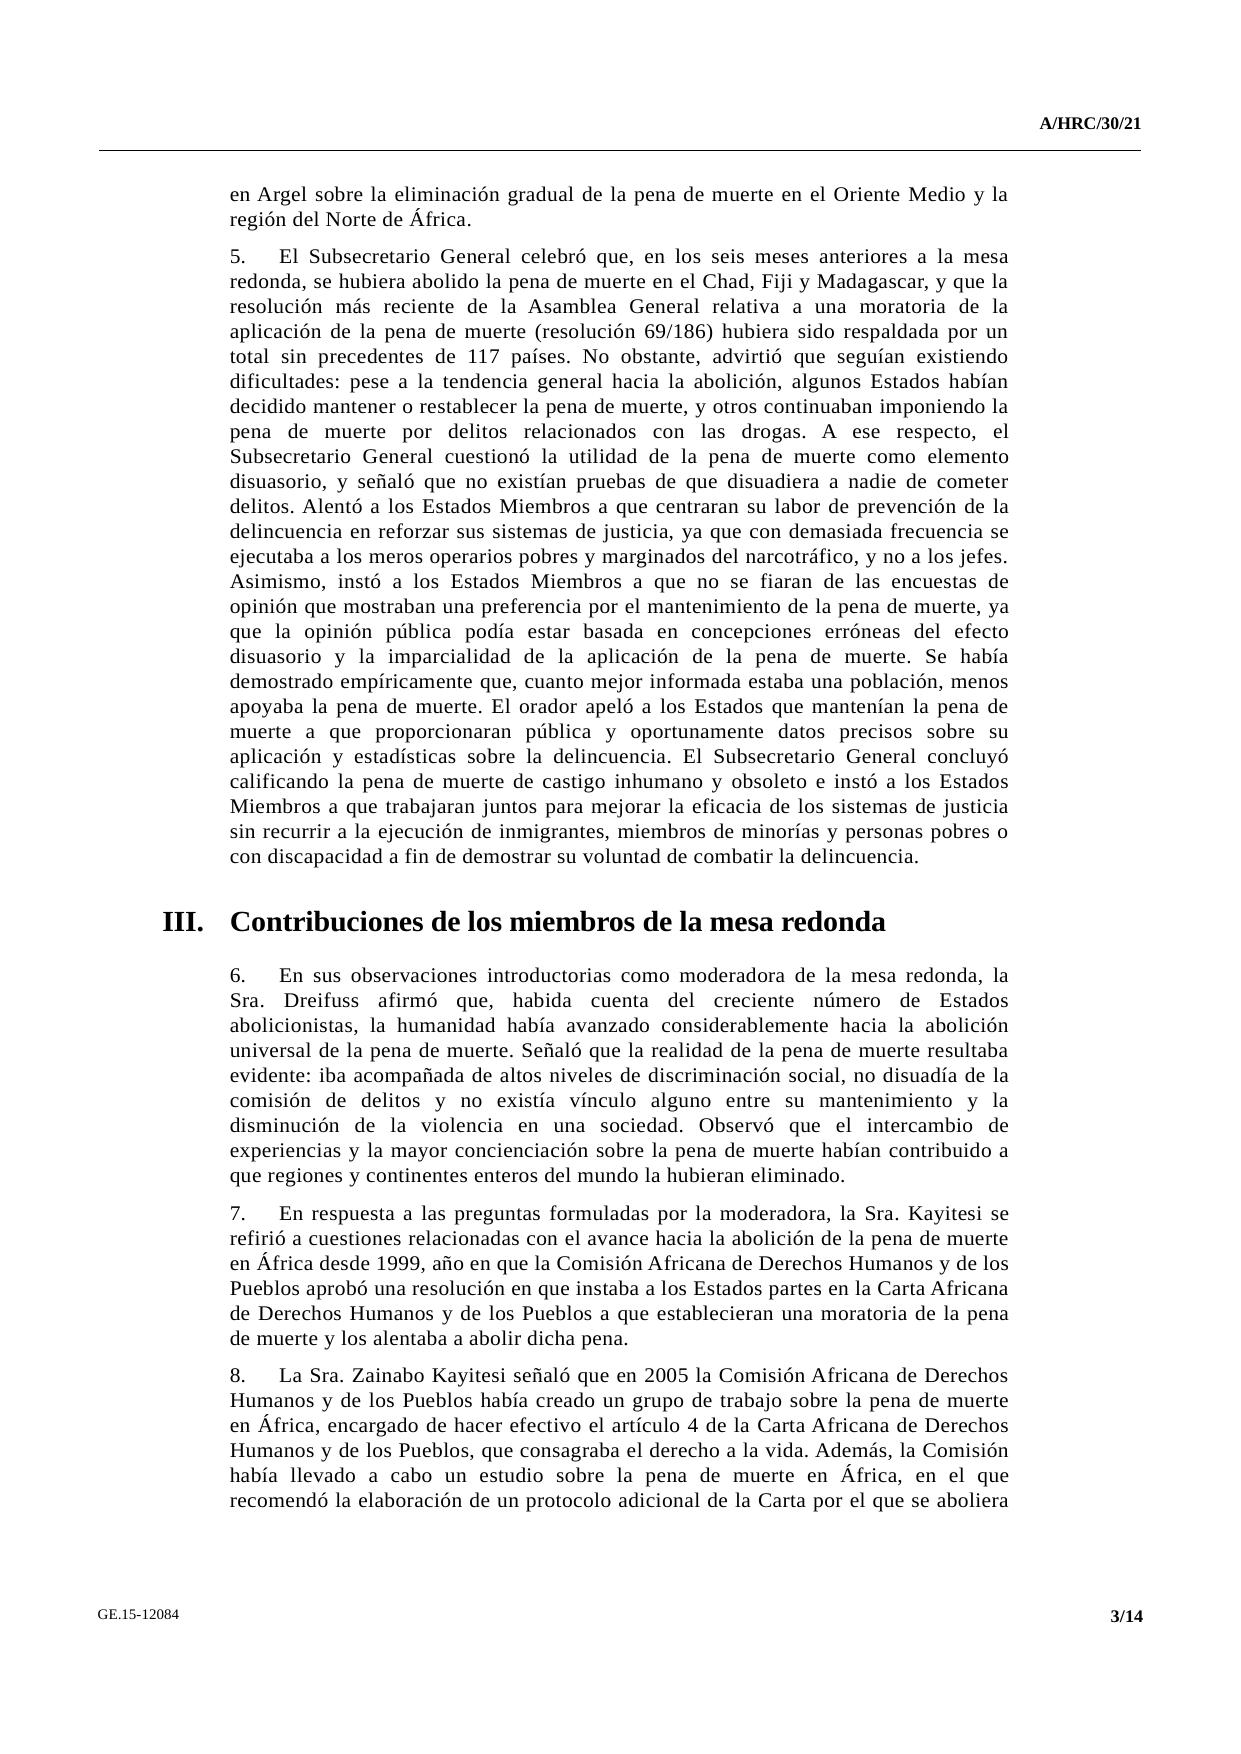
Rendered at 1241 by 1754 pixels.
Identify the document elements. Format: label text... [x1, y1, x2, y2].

list En respuesta a las preguntas formuladas por la moderadora, la Sra. Kayitesi se refirió a cuestiones relacionadas con el avance hacia la abolición de la pena de muerte en África desde 1999, año en que la Comisión Africana de Derechos Humanos y de los Pueblos aprobó una resolución en que instaba a los Estados partes en la Carta Africana de Derechos Humanos y de los Pueblos a que establecieran una moratoria de la pena de muerte y los alentaba a abolir dicha pena. [229, 1200, 1011, 1350]
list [229, 1363, 1011, 1513]
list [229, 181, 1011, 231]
list En sus observaciones introductorias como moderadora de la mesa redonda, la Sra. Dreifuss afirmó que, habida cuenta del creciente número de Estados abolicionistas, la humanidad había avanzado considerablemente hacia la abolición universal de la pena de muerte. Señaló que la realidad de la pena de muerte resultaba evidente: iba acompañada de altos niveles de discriminación social, no disuadía de la comisión de delitos y no existía vínculo alguno entre su mantenimiento y la disminución de la violencia en una sociedad. Observó que el intercambio de experiencias y la mayor concienciación sobre la pena de muerte habían contribuido a que regiones y continentes enteros del mundo la hubieran eliminado. [229, 963, 1011, 1188]
list El Subsecretario General celebró que, en los seis meses anteriores a la mesa redonda, se hubiera abolido la pena de muerte en el Chad, Fiji y Madagascar, y que la resolución más reciente de la Asamblea General relativa a una moratoria de la aplicación de la pena de muerte (resolución 69/186) hubiera sido respaldada por un total sin precedentes de 117 países. No obstante, advirtió que seguían existiendo dificultades: pese a la tendencia general hacia la abolición, algunos Estados habían decidido mantener o restablecer la pena de muerte, y otros continuaban imponiendo la pena de muerte por delitos relacionados con las drogas. A ese respecto, el Subsecretario General cuestionó la utilidad de la pena de muerte como elemento disuasorio, y señaló que no existían pruebas de que disuadiera a nadie de cometer delitos. Alentó a los Estados Miembros a que centraran su labor de prevención de la delincuencia en reforzar sus sistemas de justicia, ya que con demasiada frecuencia se ejecutaba a los meros operarios pobres y marginados del narcotráfico, y no a los jefes. Asimismo, instó a los Estados Miembros a que no se fiaran de las encuestas de opinión que mostraban una preferencia por el mantenimiento de la pena de muerte, ya que la opinión pública podía estar basada en concepciones erróneas del efecto disuasorio y la imparcialidad de la aplicación de la pena de muerte. Se había demostrado empíricamente que, cuanto mejor informada estaba una población, menos apoyaba la pena de muerte. El orador apeló a los Estados que mantenían la pena de muerte a que proporcionaran pública y oportunamente datos precisos sobre su aplicación y estadísticas sobre la delincuencia. El Subsecretario General concluyó calificando la pena de muerte de castigo inhumano y obsoleto e instó a los Estados Miembros a que trabajaran juntos para mejorar la eficacia de los sistemas de justicia sin recurrir a la ejecución de inmigrantes, miembros de minorías y personas pobres o con discapacidad a fin de demostrar su voluntad de combatir la delincuencia. [229, 244, 1011, 869]
text III. Contribuciones de los miembros de la mesa redonda [97, 906, 1011, 938]
